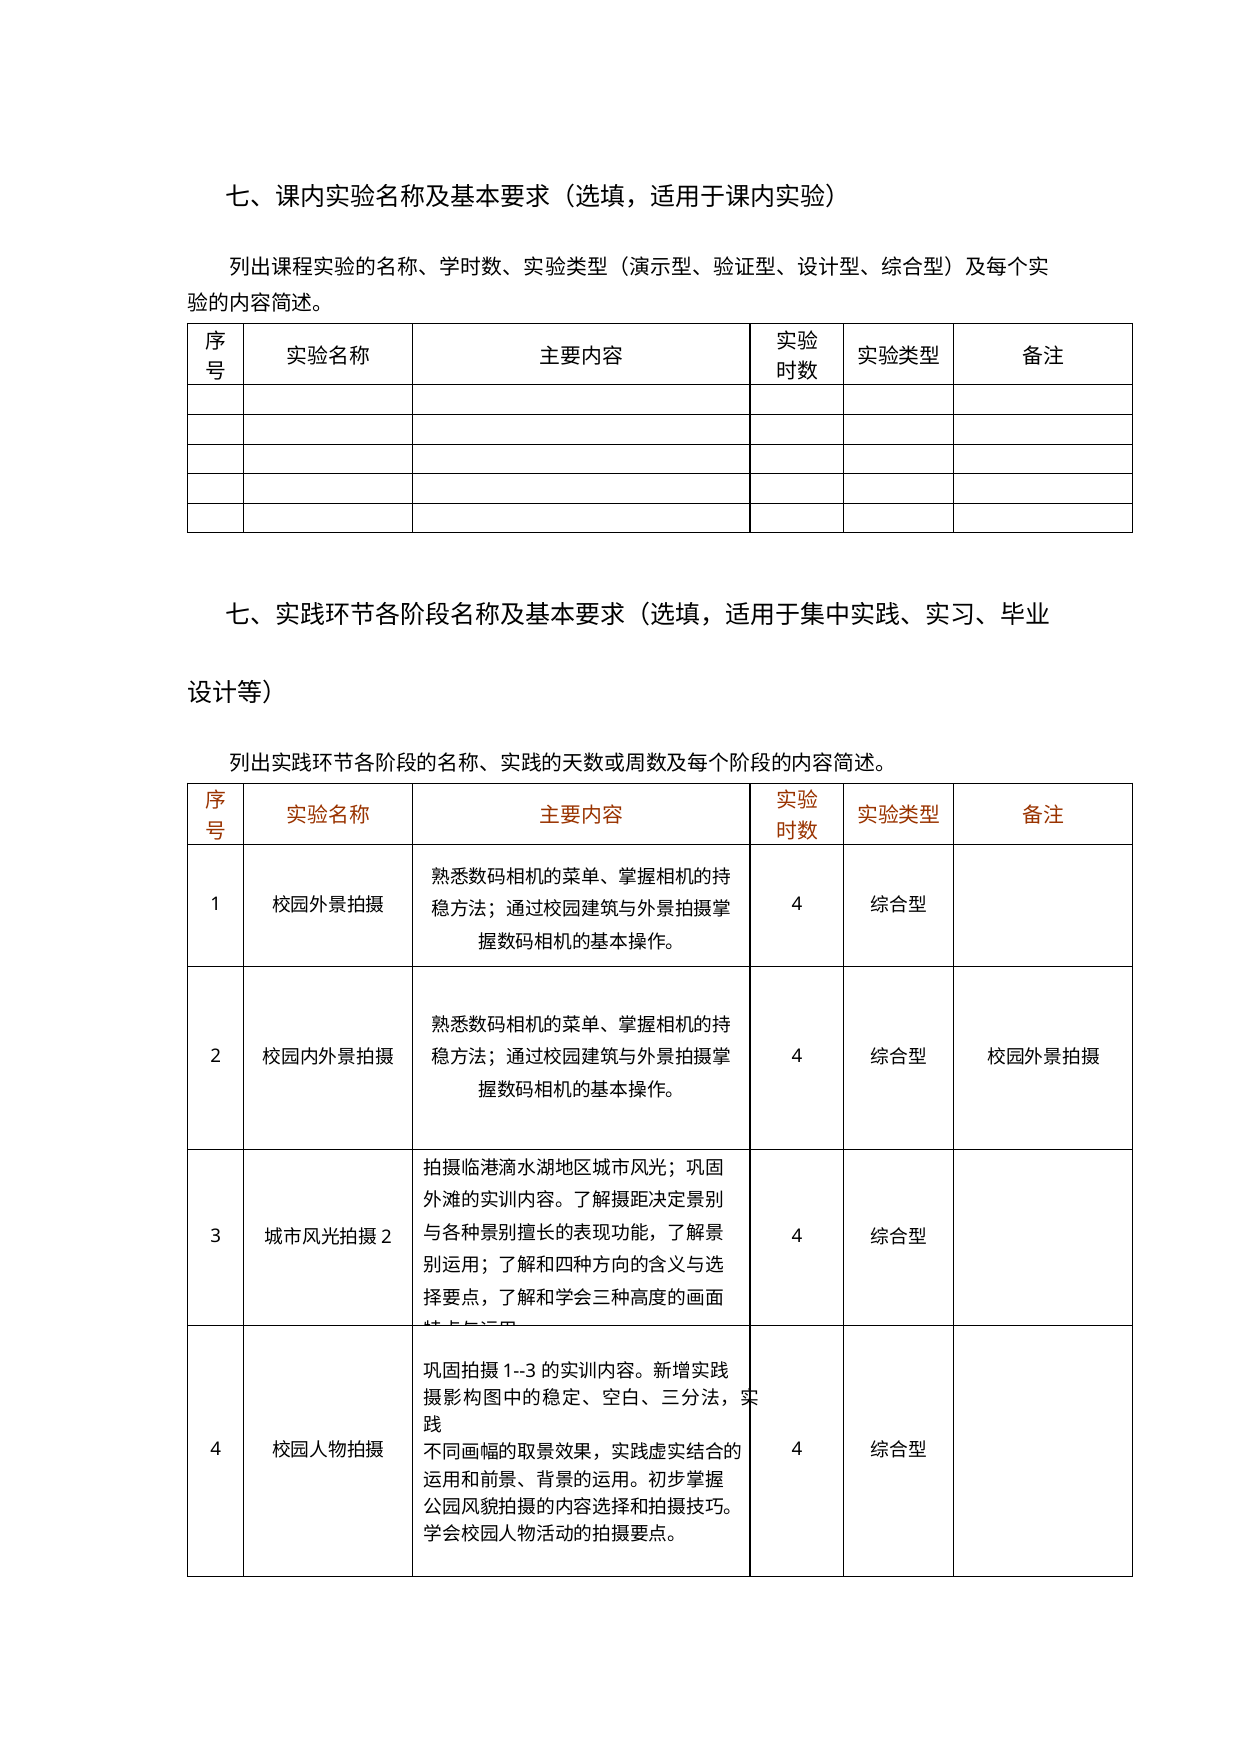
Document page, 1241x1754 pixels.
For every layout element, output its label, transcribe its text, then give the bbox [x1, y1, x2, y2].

table_cell [244, 504, 412, 532]
table_cell [844, 504, 953, 532]
table_cell [751, 385, 843, 414]
table_cell 1 [188, 845, 243, 966]
table_cell 拍摄临港滴水湖地区城市风光；巩固外滩的实训内容。了解摄距决定景别与各种景别擅长的表现功能，了解景别运用；了解和四种方向的含义与选择要点，了解和学会三种高度的画面特点与运用。 [413, 1150, 749, 1325]
text 七、实践环节各阶段名称及基本要求（选填，适用于集中实践、实习、毕业设计等） [187, 580, 1053, 723]
table_cell [188, 445, 243, 473]
text 七、课内实验名称及基本要求（选填，适用于课内实验） [187, 162, 1053, 227]
table_cell [954, 845, 1132, 966]
table_cell 4 [751, 967, 843, 1149]
table_cell [751, 504, 843, 532]
table_cell [413, 504, 749, 532]
table_header 实验类型 [844, 784, 953, 844]
table_cell 校园外景拍摄 [244, 845, 412, 966]
table_cell [244, 385, 412, 414]
table_cell [413, 474, 749, 503]
table_cell [413, 385, 749, 414]
table_cell 3 [188, 1150, 243, 1325]
table_header 备注 [954, 784, 1132, 844]
table_header 实验类型 [844, 324, 953, 384]
table_cell [413, 415, 749, 443]
table_cell 综合型 [844, 845, 953, 966]
table_cell 4 [751, 845, 843, 966]
table_cell 校园人物拍摄 [244, 1326, 412, 1576]
table_cell 校园外景拍摄 [954, 967, 1132, 1149]
table_cell 综合型 [844, 1150, 953, 1325]
table_cell [844, 415, 953, 443]
table_header 实验 时数 [751, 784, 843, 844]
table_cell 巩固拍摄1--3 的实训内容。新增实践 摄影构图中的稳定、空白、三分法，实践 不同画幅的取景效果，实践虚实结合的 运用和前景、背景的运用。初步掌握 公园风貌拍摄的内容选择和拍摄技巧。 学会校园人物活动的拍摄要点。 [413, 1326, 749, 1576]
table_cell [844, 445, 953, 473]
table_header 序号 [188, 324, 243, 384]
table_cell 2 [188, 967, 243, 1149]
table_cell [954, 445, 1132, 473]
table_cell [844, 474, 953, 503]
text 列出课程实验的名称、学时数、实验类型（演示型、验证型、设计型、综合型）及每个实验的内容简述。 [187, 250, 1050, 317]
table_header 实验名称 [244, 324, 412, 384]
table_cell [188, 415, 243, 443]
table_cell [413, 445, 749, 473]
table_cell [244, 474, 412, 503]
table_cell [751, 445, 843, 473]
table_header 主要内容 [413, 324, 749, 384]
table_cell [954, 415, 1132, 443]
table_cell 熟悉数码相机的菜单、掌握相机的持稳方法；通过校园建筑与外景拍摄掌握数码相机的基本操作。 [413, 845, 749, 966]
table_header 主要内容 [413, 784, 749, 844]
table_cell [844, 385, 953, 414]
table_cell [751, 474, 843, 503]
table_cell [188, 385, 243, 414]
table_cell [954, 1150, 1132, 1325]
table_cell [188, 504, 243, 532]
table_cell [188, 474, 243, 503]
table_header 序号 [188, 784, 243, 844]
table_header 备注 [954, 324, 1132, 384]
table_cell [954, 1326, 1132, 1576]
table_cell 4 [188, 1326, 243, 1576]
table_cell 校园内外景拍摄 [244, 967, 412, 1149]
table_cell [244, 415, 412, 443]
table_header 实验名称 [244, 784, 412, 844]
table_cell 4 [751, 1326, 843, 1576]
table_cell 4 [751, 1150, 843, 1325]
table_cell [244, 445, 412, 473]
text 列出实践环节各阶段的名称、实践的天数或周数及每个阶段的内容简述。 [187, 746, 1050, 777]
table_cell 综合型 [844, 1326, 953, 1576]
table_cell 熟悉数码相机的菜单、掌握相机的持稳方法；通过校园建筑与外景拍摄掌握数码相机的基本操作。 [413, 967, 749, 1149]
table_cell [954, 385, 1132, 414]
table_cell [954, 474, 1132, 503]
table_cell [954, 504, 1132, 532]
table_header 实验 时数 [751, 324, 843, 384]
table_cell 城市风光拍摄2 [244, 1150, 412, 1325]
table_cell 综合型 [844, 967, 953, 1149]
table_cell [751, 415, 843, 443]
